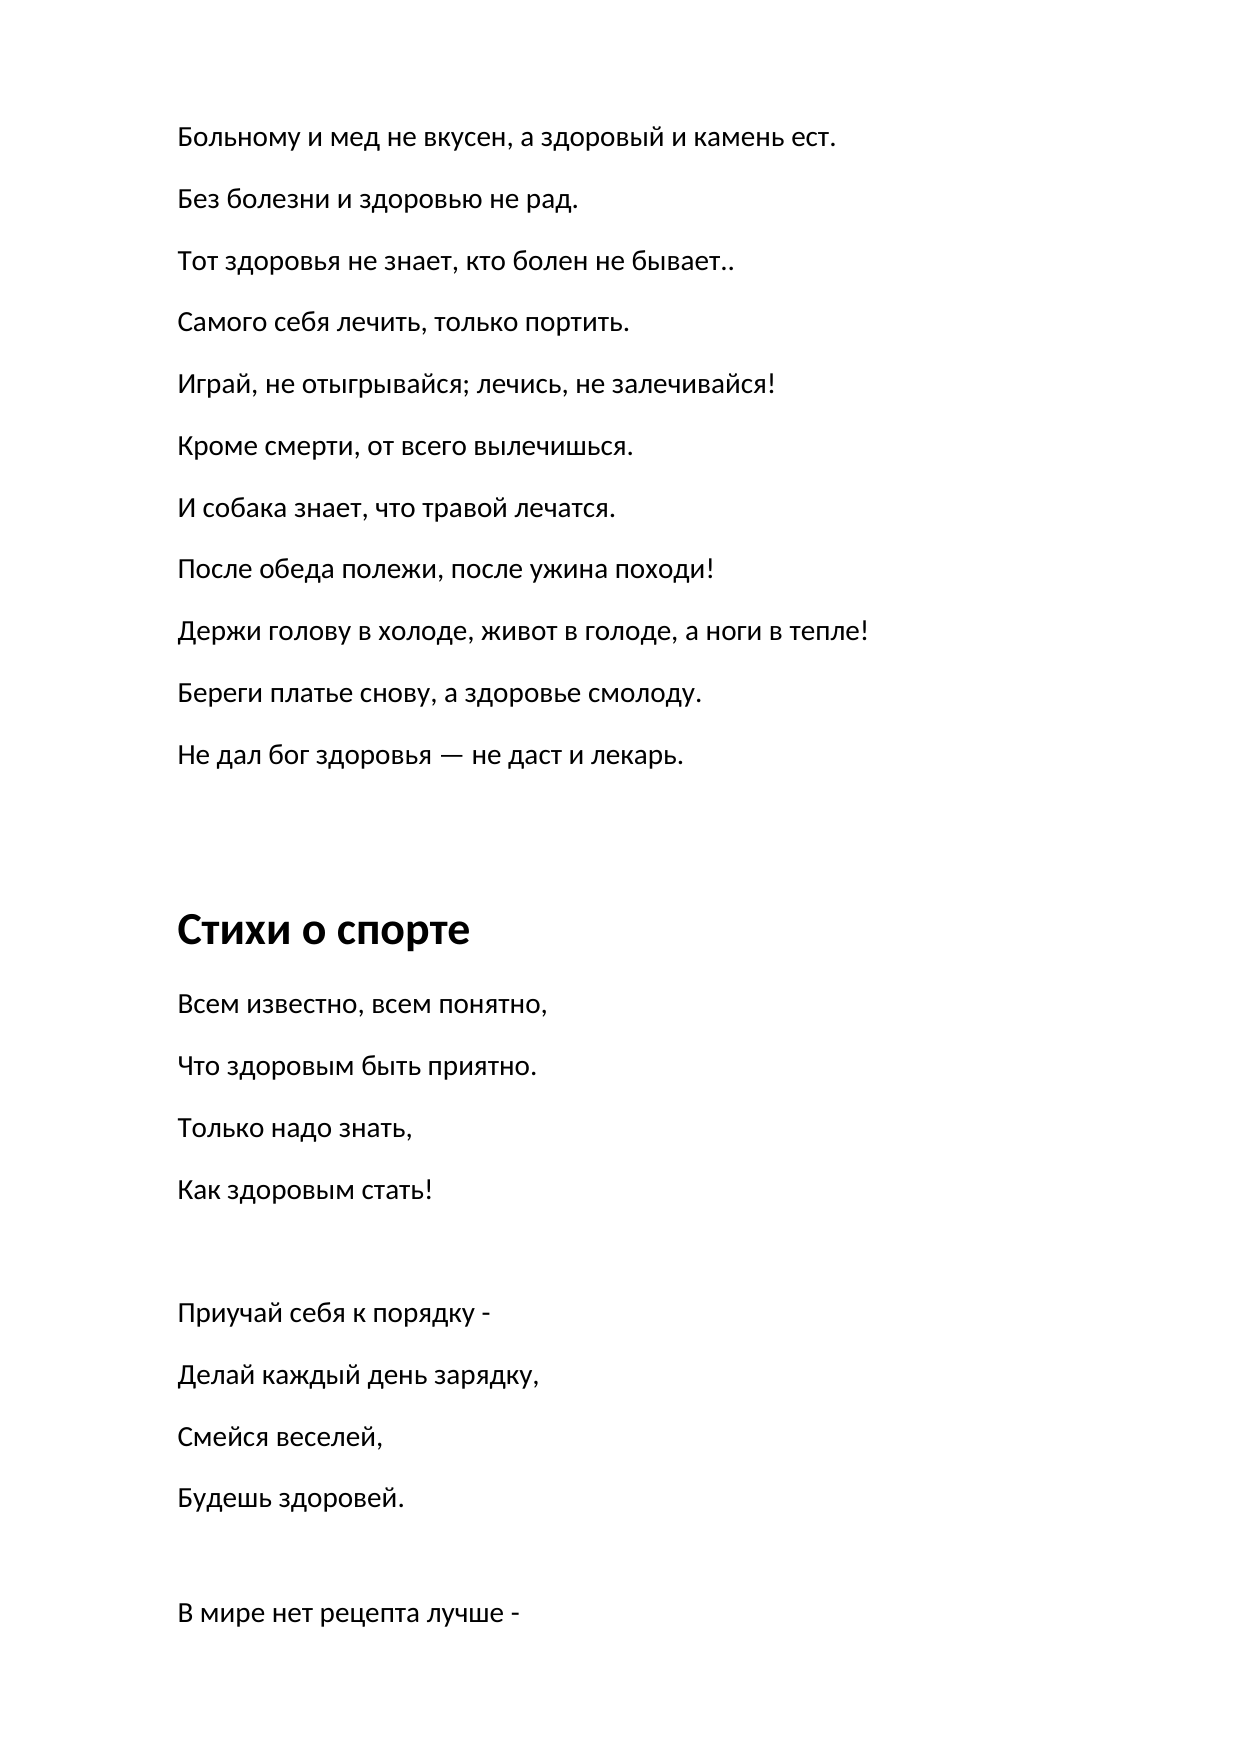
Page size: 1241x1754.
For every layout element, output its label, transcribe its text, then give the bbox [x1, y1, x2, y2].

text Стихи о спорте [177, 900, 1152, 956]
text Что здоровым быть приятно. [177, 1047, 1152, 1083]
text Всем известно, всем понятно, [177, 985, 1152, 1021]
text Приучай себя к порядку - [177, 1294, 1152, 1330]
text В мире нет рецепта лучше - [177, 1594, 1152, 1630]
text Кроме смерти, от всего вылечишься. [177, 427, 1152, 463]
text Не дал бог здоровья — не даст и лекарь. [177, 736, 1152, 771]
text После обеда полежи, после ужина походи! [177, 551, 1152, 586]
text Держи голову в холоде, живот в голоде, а ноги в тепле! [177, 612, 1152, 648]
text Смейся веселей, [177, 1418, 1152, 1453]
text Будешь здоровей. [177, 1479, 1152, 1515]
text Больному и мед не вкусен, а здоровый и камень ест. [177, 118, 1152, 154]
text Самого себя лечить, только портить. [177, 303, 1152, 339]
text Играй, не отыгрывайся; лечись, не залечивайся! [177, 365, 1152, 401]
text Как здоровым стать! [177, 1171, 1152, 1206]
text Делай каждый день зарядку, [177, 1356, 1152, 1392]
text Береги платье снову, а здоровье смолоду. [177, 674, 1152, 710]
text Только надо знать, [177, 1109, 1152, 1144]
text И собака знает, что травой лечатся. [177, 489, 1152, 524]
text Без болезни и здоровью не рад. [177, 180, 1152, 216]
text Тот здоровья не знает, кто болен не бывает.. [177, 242, 1152, 277]
